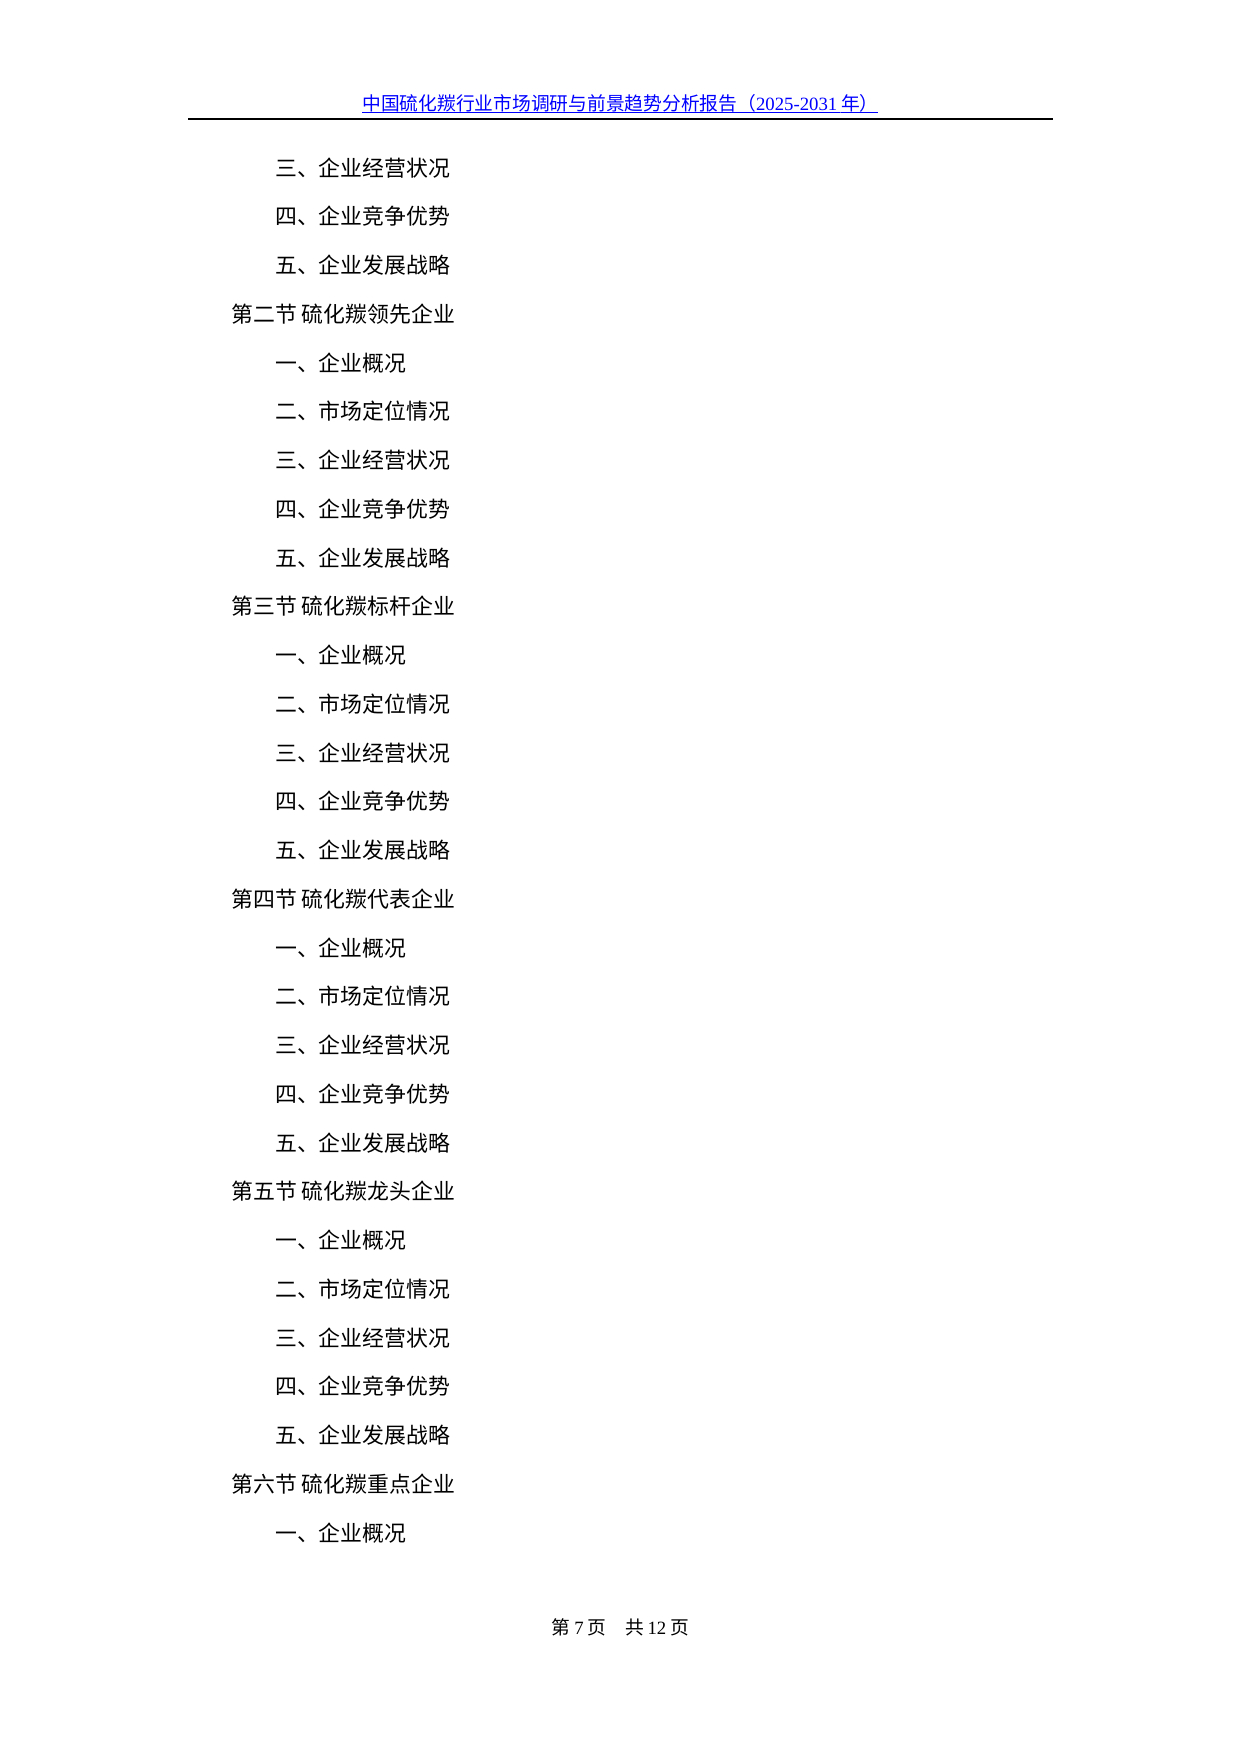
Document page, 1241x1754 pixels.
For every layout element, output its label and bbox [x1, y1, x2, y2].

text [187, 150, 1053, 1548]
